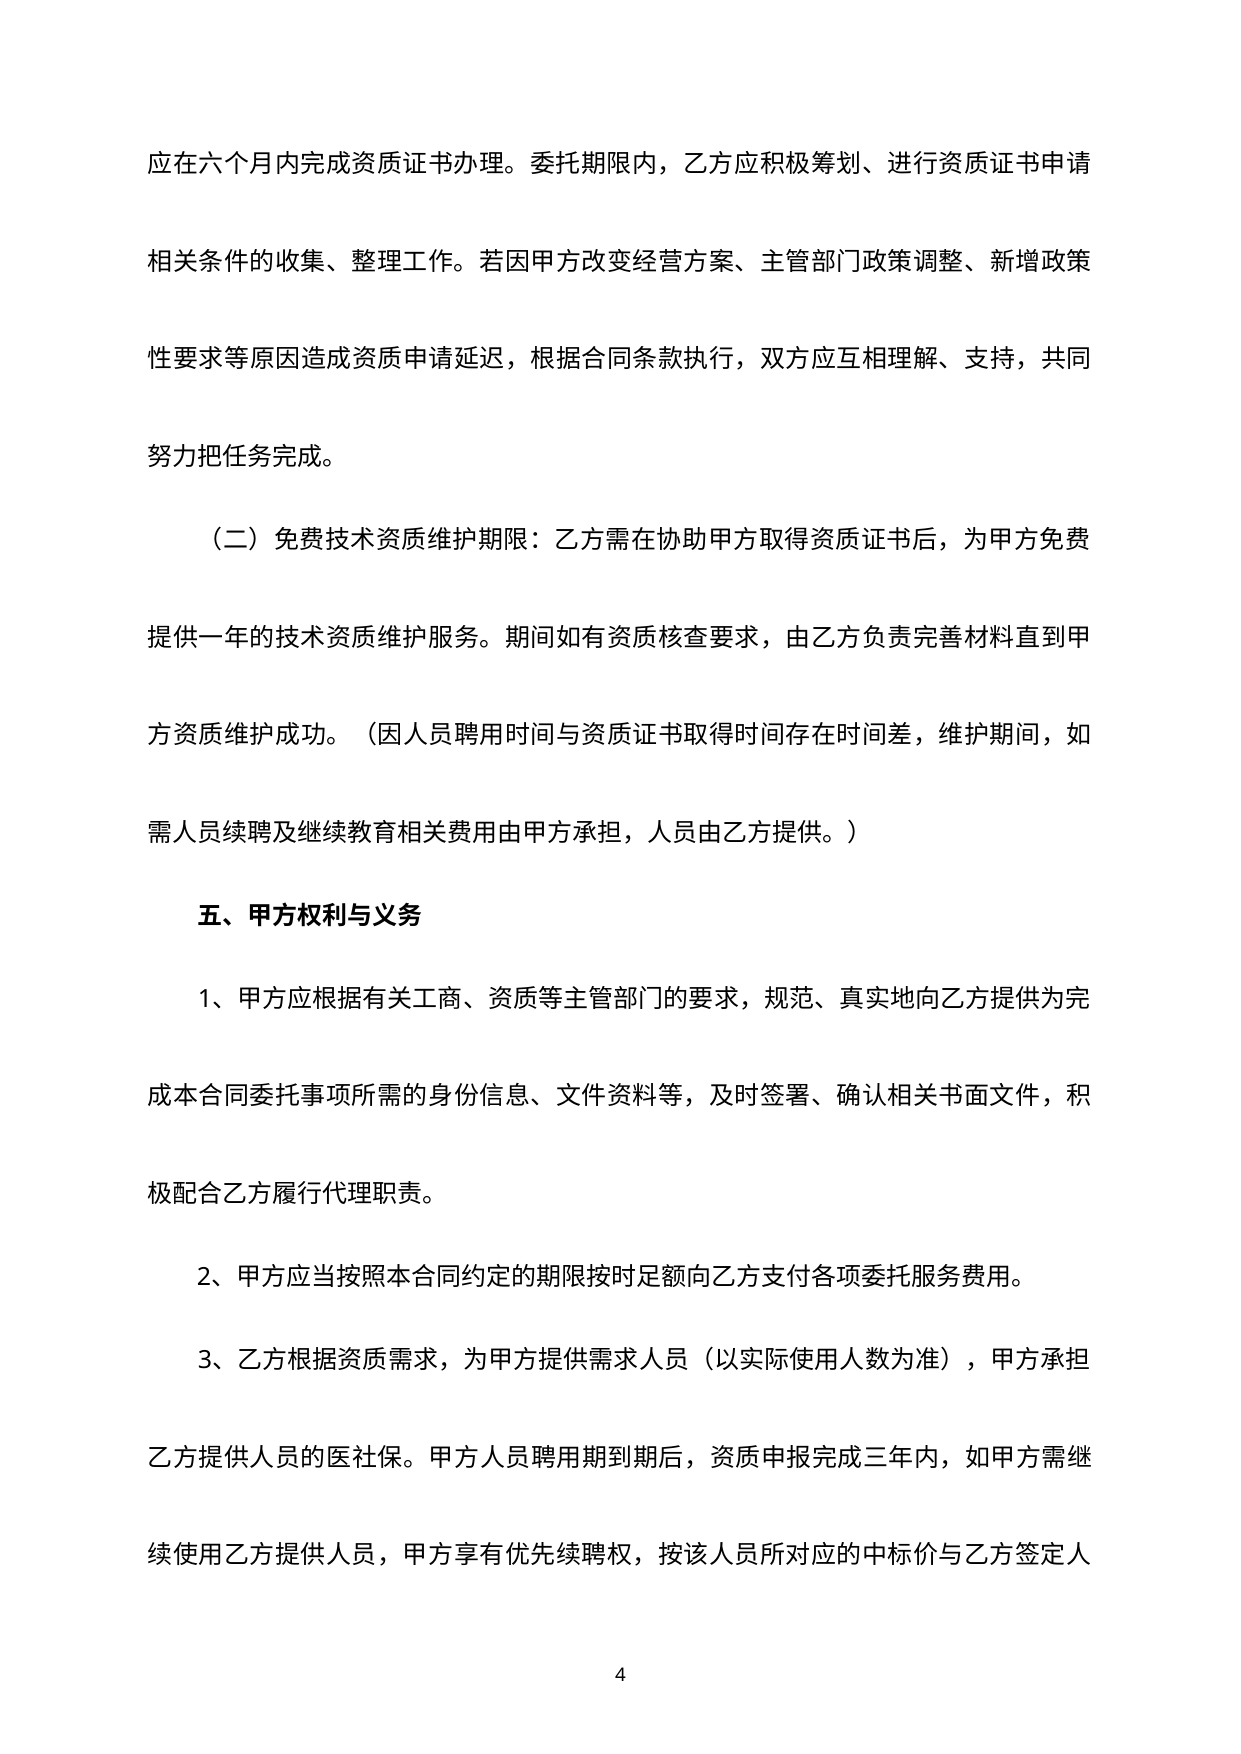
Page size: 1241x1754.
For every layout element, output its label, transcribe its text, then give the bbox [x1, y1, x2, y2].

text 2、甲方应当按照本合同约定的期限按时足额向乙方支付各项委托服务费用。 [148, 1242, 1092, 1307]
text 1、甲方应根据有关工商、资质等主管部门的要求，规范、真实地向乙方提供为完成本合同委托事项所需的身份信息、文件资料等，及时签署、确认相关书面文件，积极配合乙方履行代理职责。 [148, 964, 1092, 1224]
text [148, 1325, 1092, 1585]
text 五、甲方权利与义务 [148, 881, 1092, 946]
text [148, 129, 1092, 487]
text （二）免费技术资质维护期限：乙方需在协助甲方取得资质证书后，为甲方免费提供一年的技术资质维护服务。期间如有资质核查要求，由乙方负责完善材料直到甲方资质维护成功。（因人员聘用时间与资质证书取得时间存在时间差，维护期间，如需人员续聘及继续教育相关费用由甲方承担，人员由乙方提供。） [148, 505, 1092, 863]
